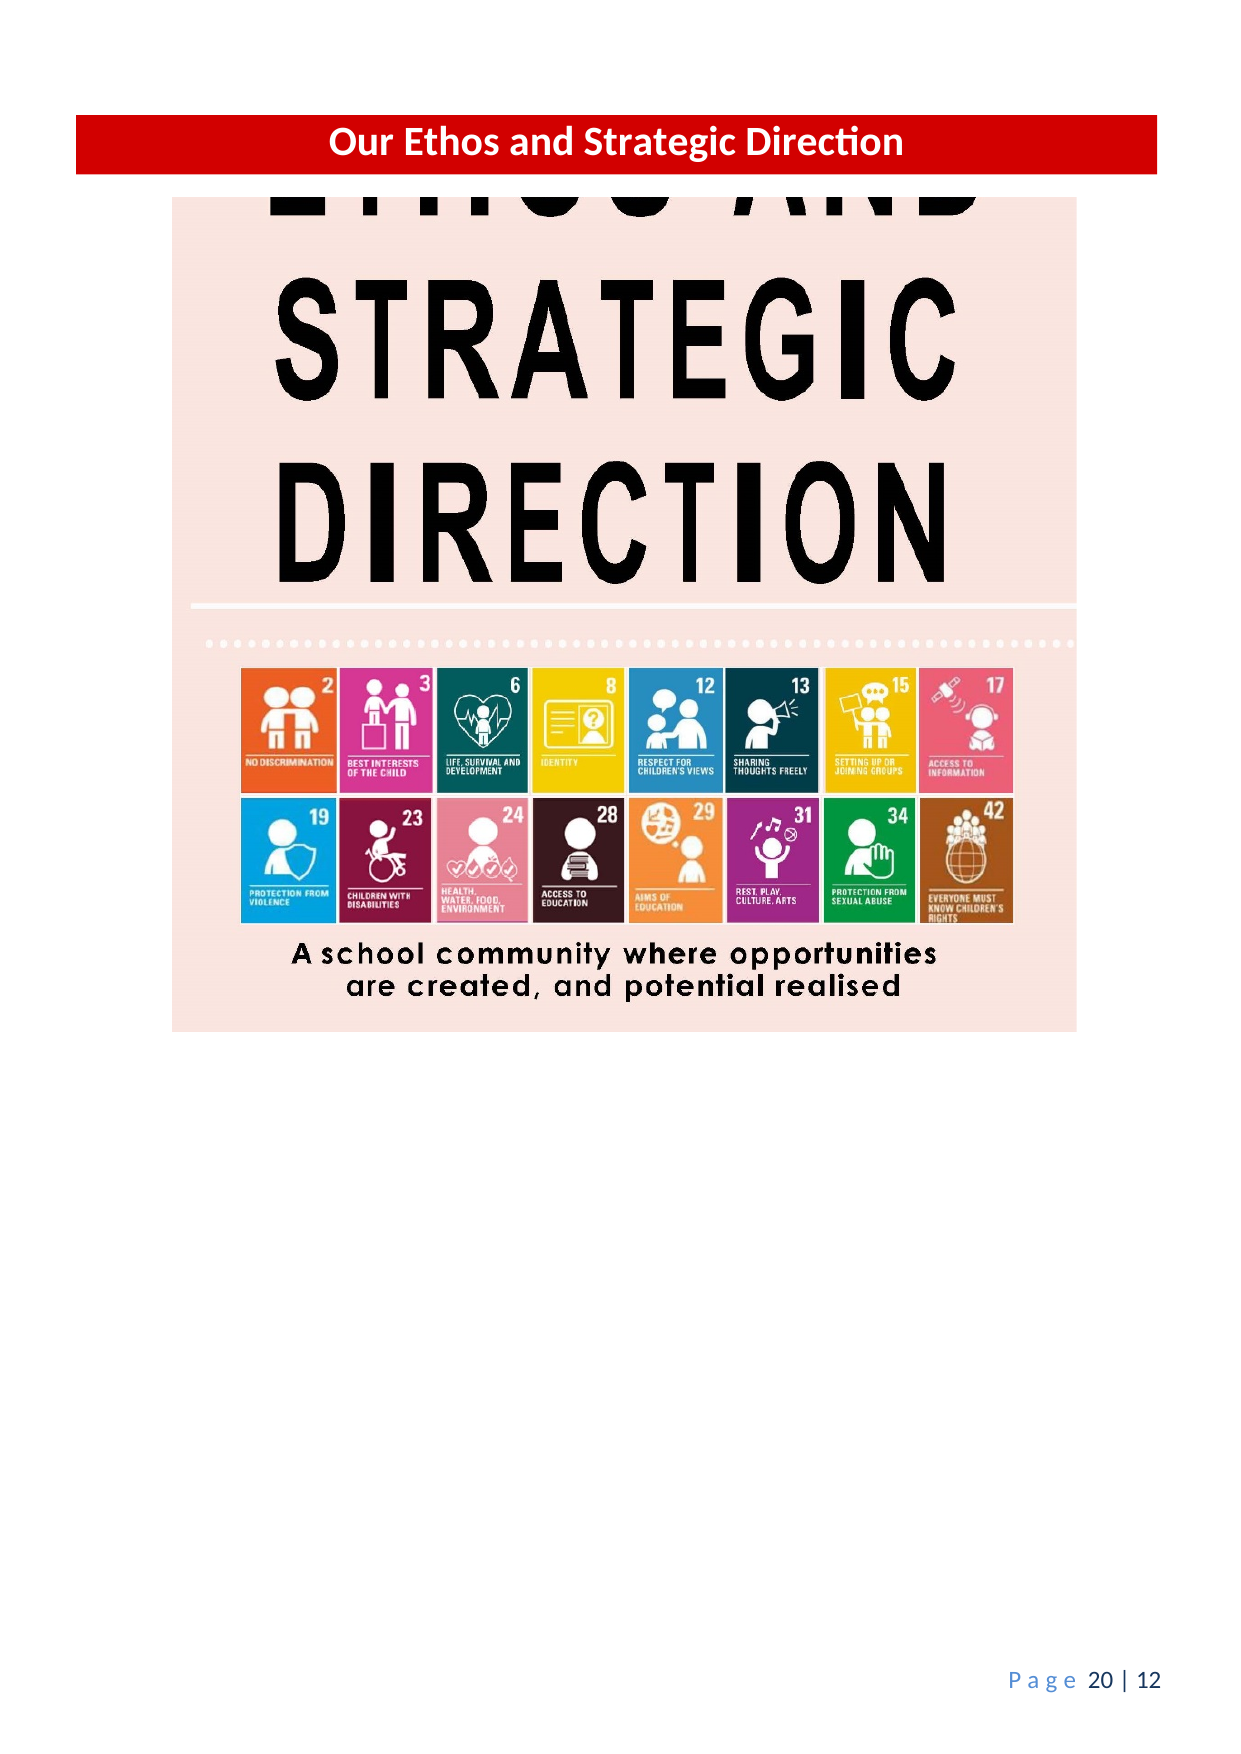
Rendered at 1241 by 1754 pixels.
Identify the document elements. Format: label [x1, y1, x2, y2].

picture [172, 197, 1077, 1032]
